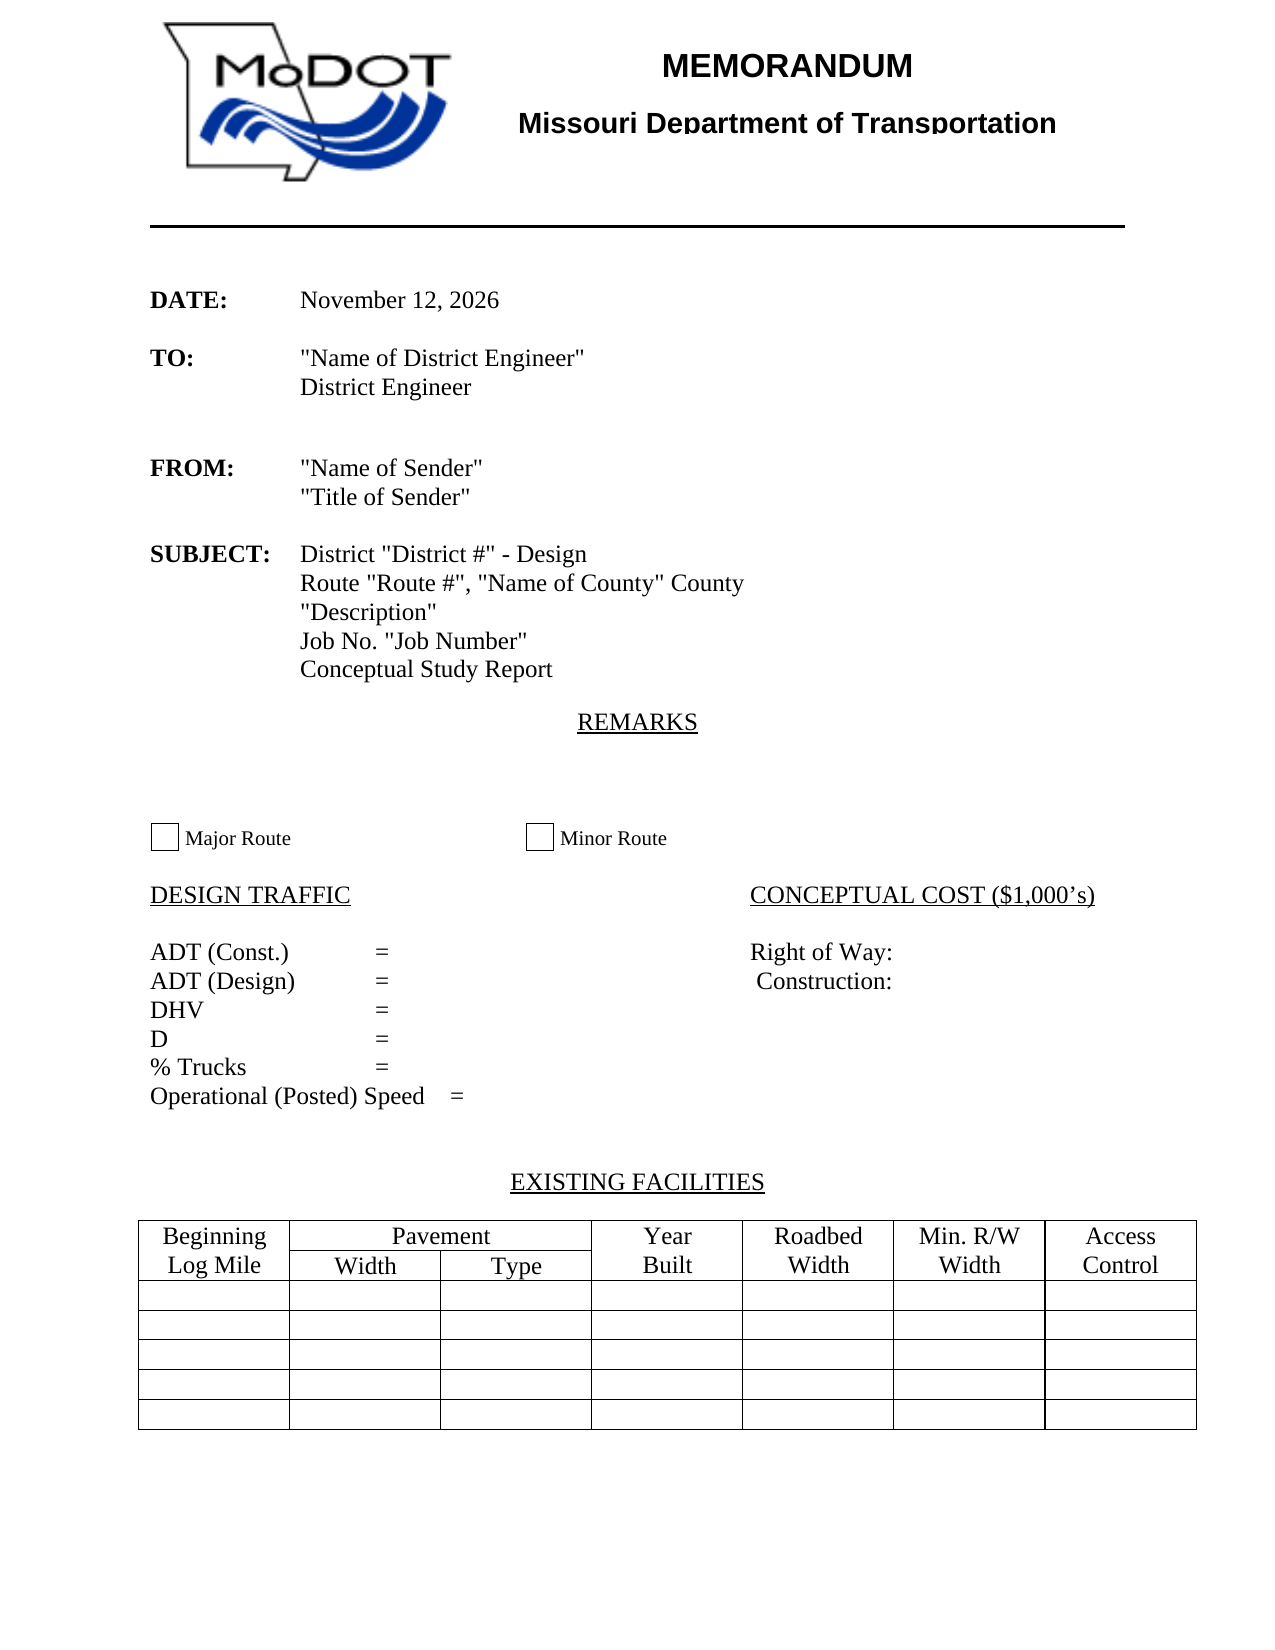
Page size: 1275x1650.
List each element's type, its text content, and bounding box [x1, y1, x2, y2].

text "Description" [150, 597, 1125, 626]
table_cell [743, 1281, 893, 1309]
table_cell [743, 1311, 893, 1339]
text DHV = [150, 995, 1125, 1024]
table_cell [441, 1311, 591, 1339]
table_cell [1046, 1311, 1196, 1339]
table_cell [592, 1370, 742, 1399]
picture [151, 22, 462, 184]
table_cell [290, 1370, 440, 1399]
table_cell [139, 1340, 289, 1369]
table_cell Type [441, 1251, 591, 1280]
table_cell Width [290, 1251, 440, 1280]
table_cell [894, 1340, 1044, 1369]
text Job No. "Job Number" [150, 626, 1125, 654]
text FROM: "Name of Sender" [150, 453, 1125, 482]
text District Engineer [150, 372, 1125, 401]
table_cell [290, 1400, 440, 1429]
text % Trucks = [150, 1052, 1125, 1081]
table_cell [441, 1370, 591, 1399]
table_cell [1046, 1370, 1196, 1399]
table_cell [743, 1400, 893, 1429]
text Conceptual Study Report [150, 654, 1125, 683]
text ADT (Design) = Construction: [150, 966, 1125, 995]
table_cell [441, 1281, 591, 1309]
table_cell [139, 1400, 289, 1429]
table_cell [1046, 1340, 1196, 1369]
table_cell [894, 1311, 1044, 1339]
text "Title of Sender" [150, 482, 1125, 511]
table_cell [743, 1340, 893, 1369]
table_cell [139, 1311, 289, 1339]
text Route "Route #", "Name of County" County [150, 568, 1125, 597]
table_header Access Control [1046, 1221, 1196, 1280]
text SUBJECT: District "District #" - Design [150, 539, 1125, 568]
table_header Beginning Log Mile [139, 1221, 289, 1280]
text D = [150, 1024, 1125, 1052]
table_cell [1046, 1400, 1196, 1429]
table_cell [592, 1400, 742, 1429]
table_cell [290, 1281, 440, 1309]
table_cell [441, 1400, 591, 1429]
table_header Min. R/W Width [894, 1221, 1044, 1280]
table_cell [592, 1281, 742, 1309]
table_cell [592, 1340, 742, 1369]
text ADT (Const.) = Right of Way: [150, 937, 1125, 966]
table_cell [894, 1281, 1044, 1309]
text TO: "Name of District Engineer" [150, 343, 1125, 372]
table_header Roadbed Width [743, 1221, 893, 1280]
table_cell [1046, 1281, 1196, 1309]
table_cell [894, 1400, 1044, 1429]
subtitle REMARKS [150, 707, 1125, 736]
table_header Year Built [592, 1221, 742, 1280]
text Major Route Minor Route [150, 822, 1125, 851]
subtitle DESIGN TRAFFIC CONCEPTUAL COST ($1,000’s) [150, 880, 1125, 909]
table_cell [139, 1281, 289, 1309]
table_cell [743, 1370, 893, 1399]
table_cell [290, 1311, 440, 1339]
table_cell [592, 1311, 742, 1339]
table_cell [441, 1340, 591, 1369]
text Operational (Posted) Speed = [150, 1081, 1125, 1110]
text DATE: January 18, 2022 [150, 286, 1125, 314]
table_header Pavement [290, 1221, 591, 1250]
subtitle EXISTING FACILITIES [150, 1167, 1125, 1196]
table_cell [139, 1370, 289, 1399]
table_cell [894, 1370, 1044, 1399]
table_cell [290, 1340, 440, 1369]
